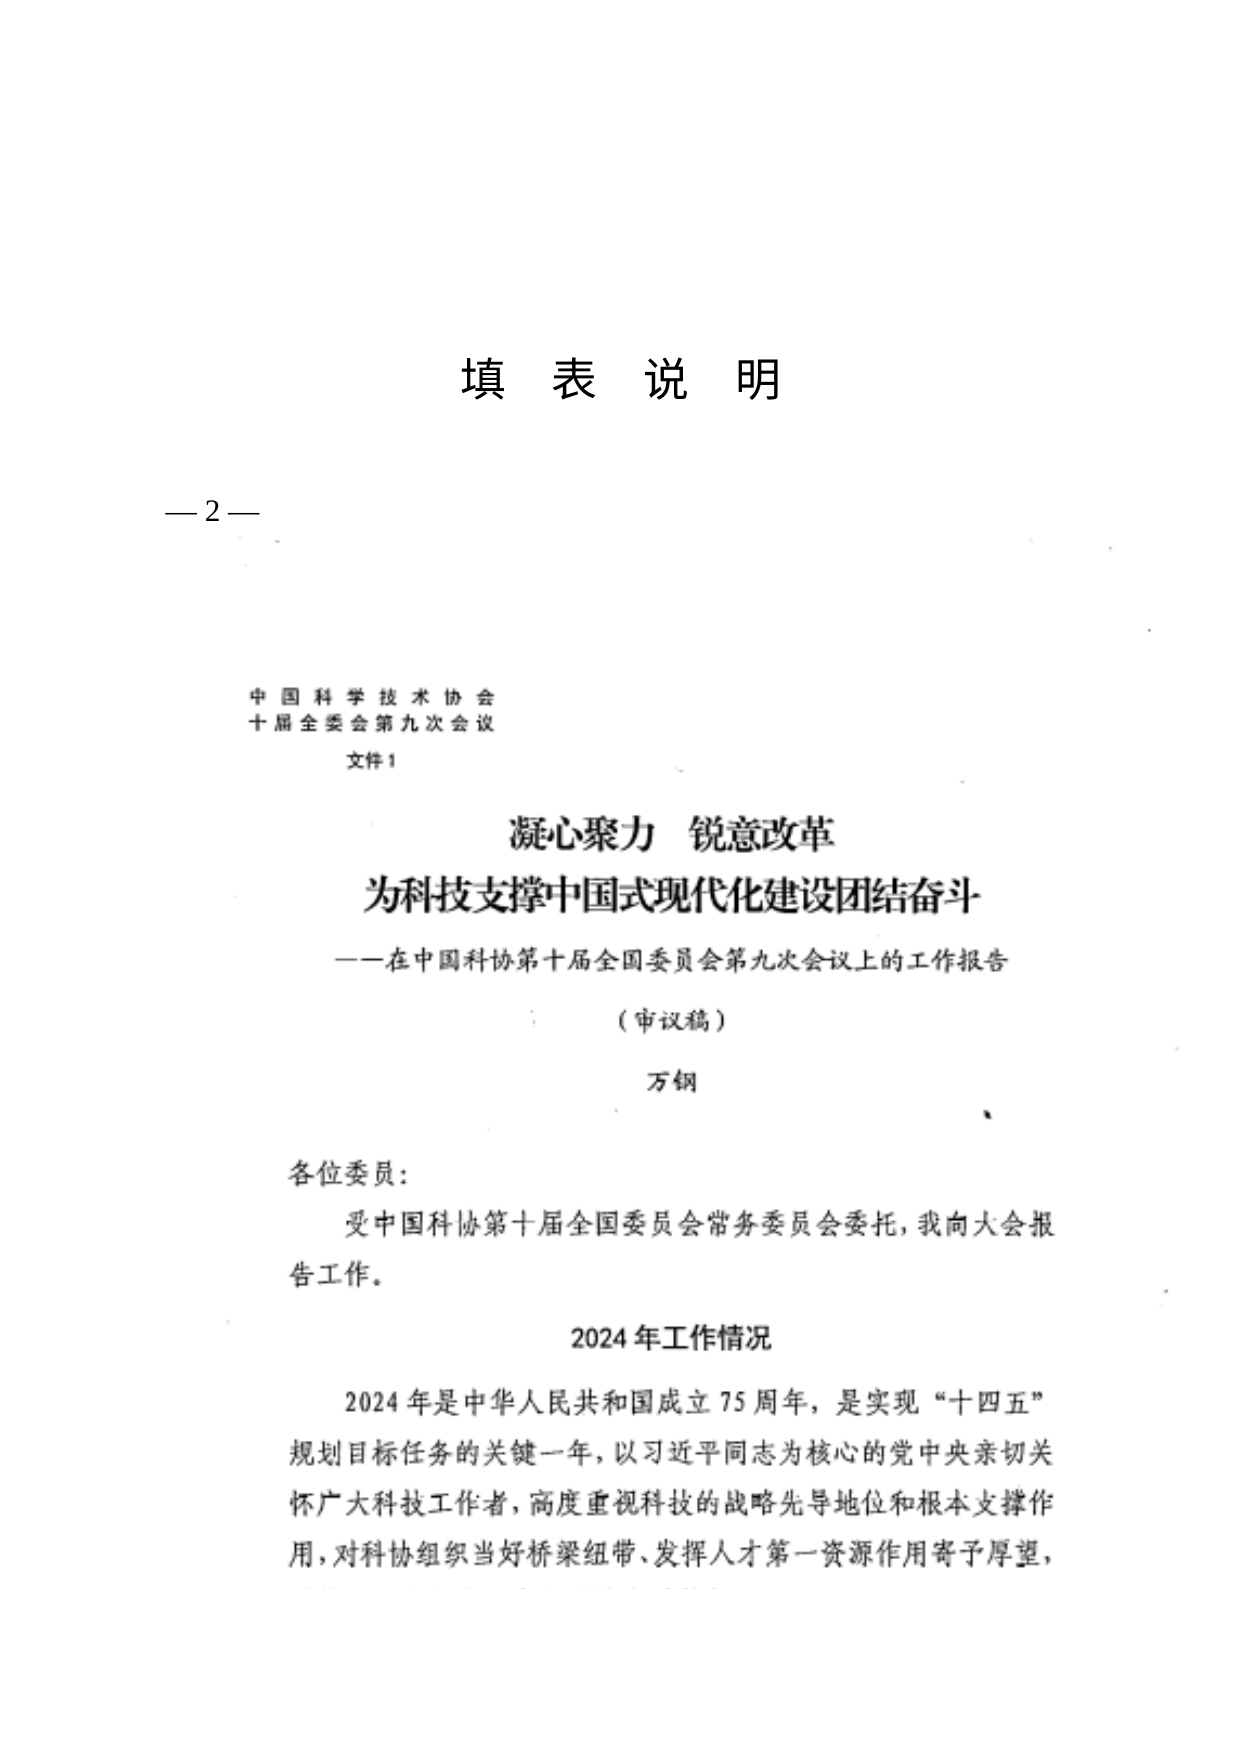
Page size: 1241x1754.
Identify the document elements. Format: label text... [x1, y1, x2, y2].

text 填 表 说 明 [165, 343, 1075, 410]
